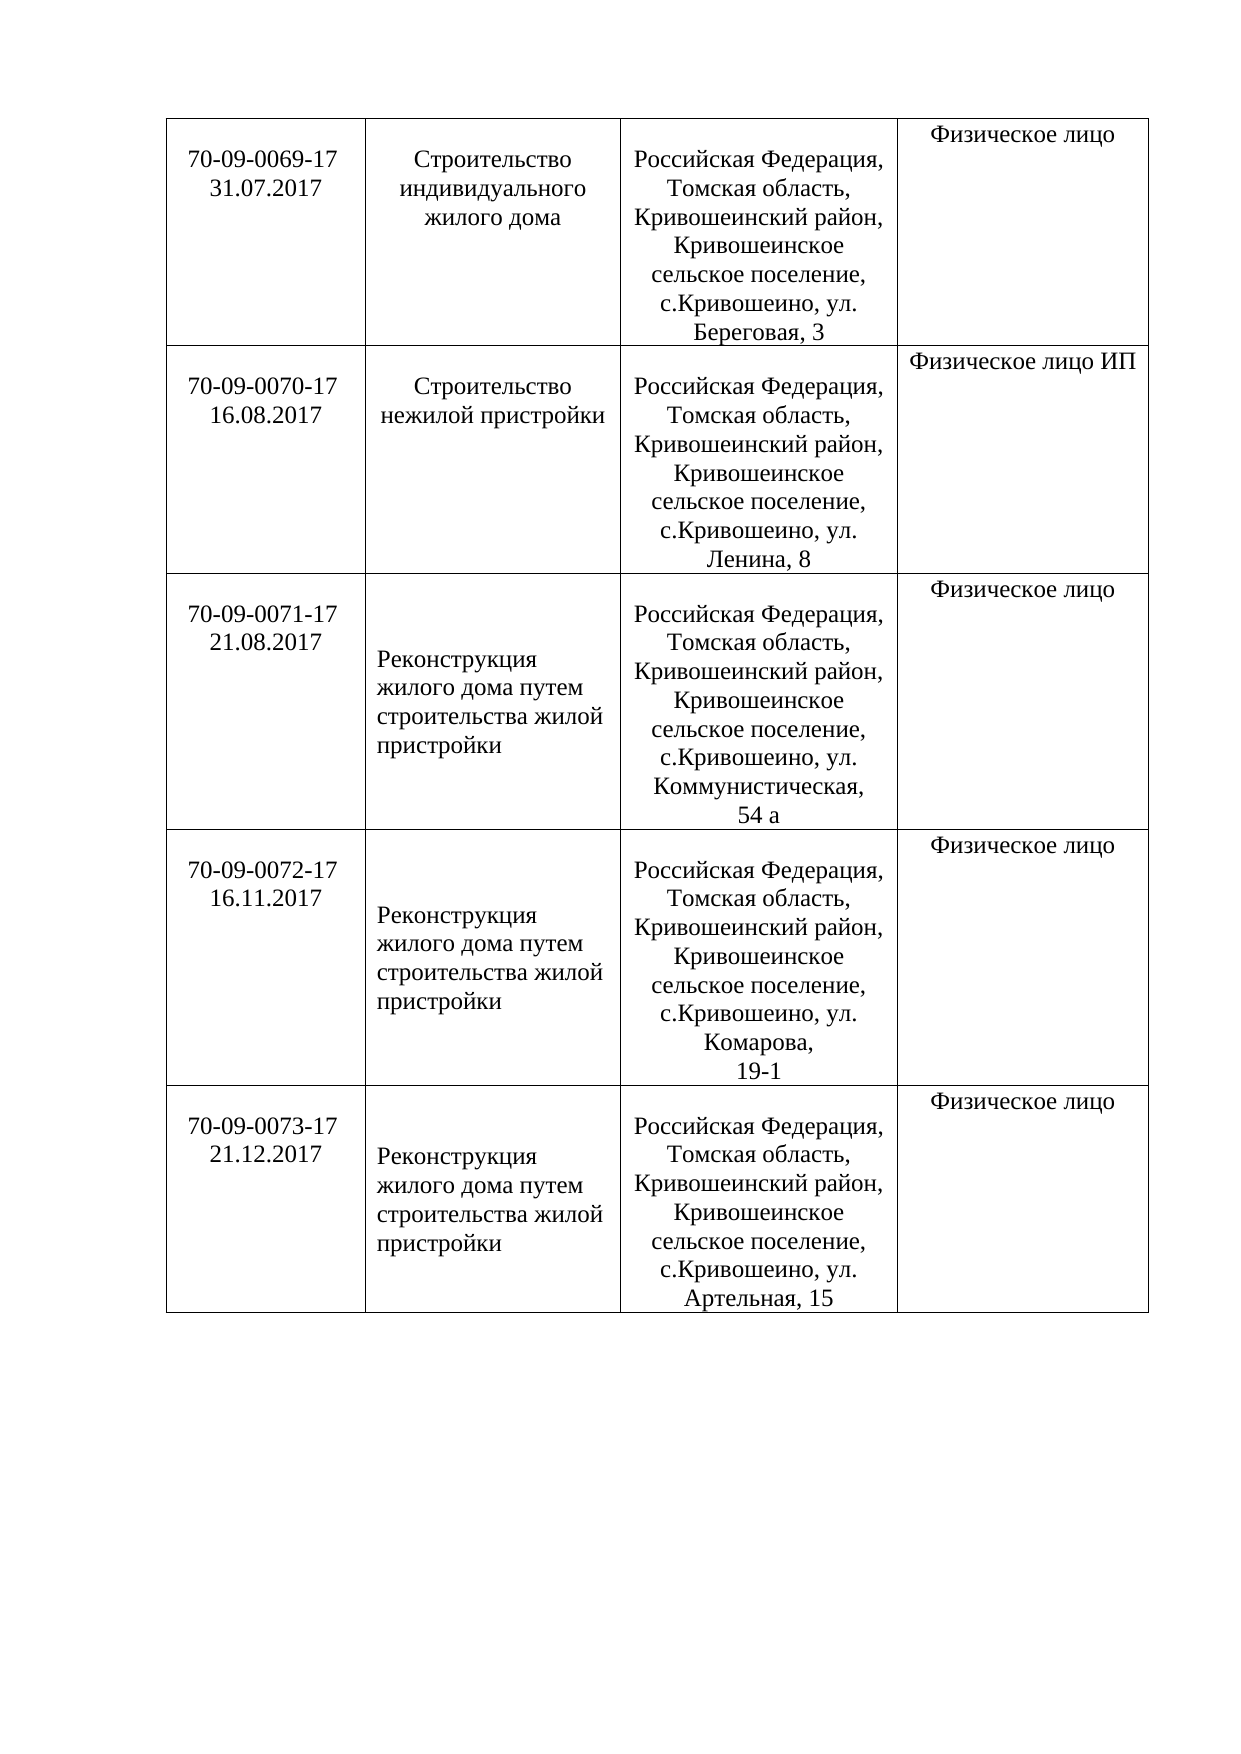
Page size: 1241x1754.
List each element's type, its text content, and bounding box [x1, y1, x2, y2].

table_cell Реконструкция жилого дома путем строительства жилой пристройки [366, 830, 620, 1085]
table_cell Строительство нежилой пристройки [366, 346, 620, 573]
table_cell Физическое лицо [898, 574, 1148, 829]
table_cell Физическое лицо [898, 119, 1148, 345]
table_cell 70-09-0070-17 16.08.2017 [167, 346, 365, 573]
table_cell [366, 119, 620, 345]
table_cell Физическое лицо [898, 830, 1148, 1085]
table_cell 70-09-0072-17 16.11.2017 [167, 830, 365, 1085]
table_cell 70-09-0073-17 21.12.2017 [167, 1086, 365, 1312]
table_cell Российская Федерация, Томская область, Кривошеинский район, Кривошеинское сельское поселение, с.Кривошеино, ул. Артельная, 15 [621, 1086, 897, 1312]
table_cell Российская Федерация, Томская область, Кривошеинский район, Кривошеинское сельское поселение, с.Кривошеино, ул. Ленина, 8 [621, 346, 897, 573]
table_cell 70-09-0071-17 21.08.2017 [167, 574, 365, 829]
table_cell Российская Федерация, Томская область, Кривошеинский район, Кривошеинское сельское поселение, с.Кривошеино, ул. Коммунистическая, 54 а [621, 574, 897, 829]
table_cell Реконструкция жилого дома путем строительства жилой пристройки [366, 1086, 620, 1312]
table_cell Российская Федерация, Томская область, Кривошеинский район, Кривошеинское сельское поселение, с.Кривошеино, ул. Береговая, 3 [621, 119, 897, 345]
table_cell Российская Федерация, Томская область, Кривошеинский район, Кривошеинское сельское поселение, с.Кривошеино, ул. Комарова, 19-1 [621, 830, 897, 1085]
table_cell Физическое лицо [898, 1086, 1148, 1312]
table_cell Реконструкция жилого дома путем строительства жилой пристройки [366, 574, 620, 829]
table_cell 70-09-0069-17 31.07.2017 [167, 119, 365, 345]
table_cell Физическое лицо ИП [898, 346, 1148, 573]
